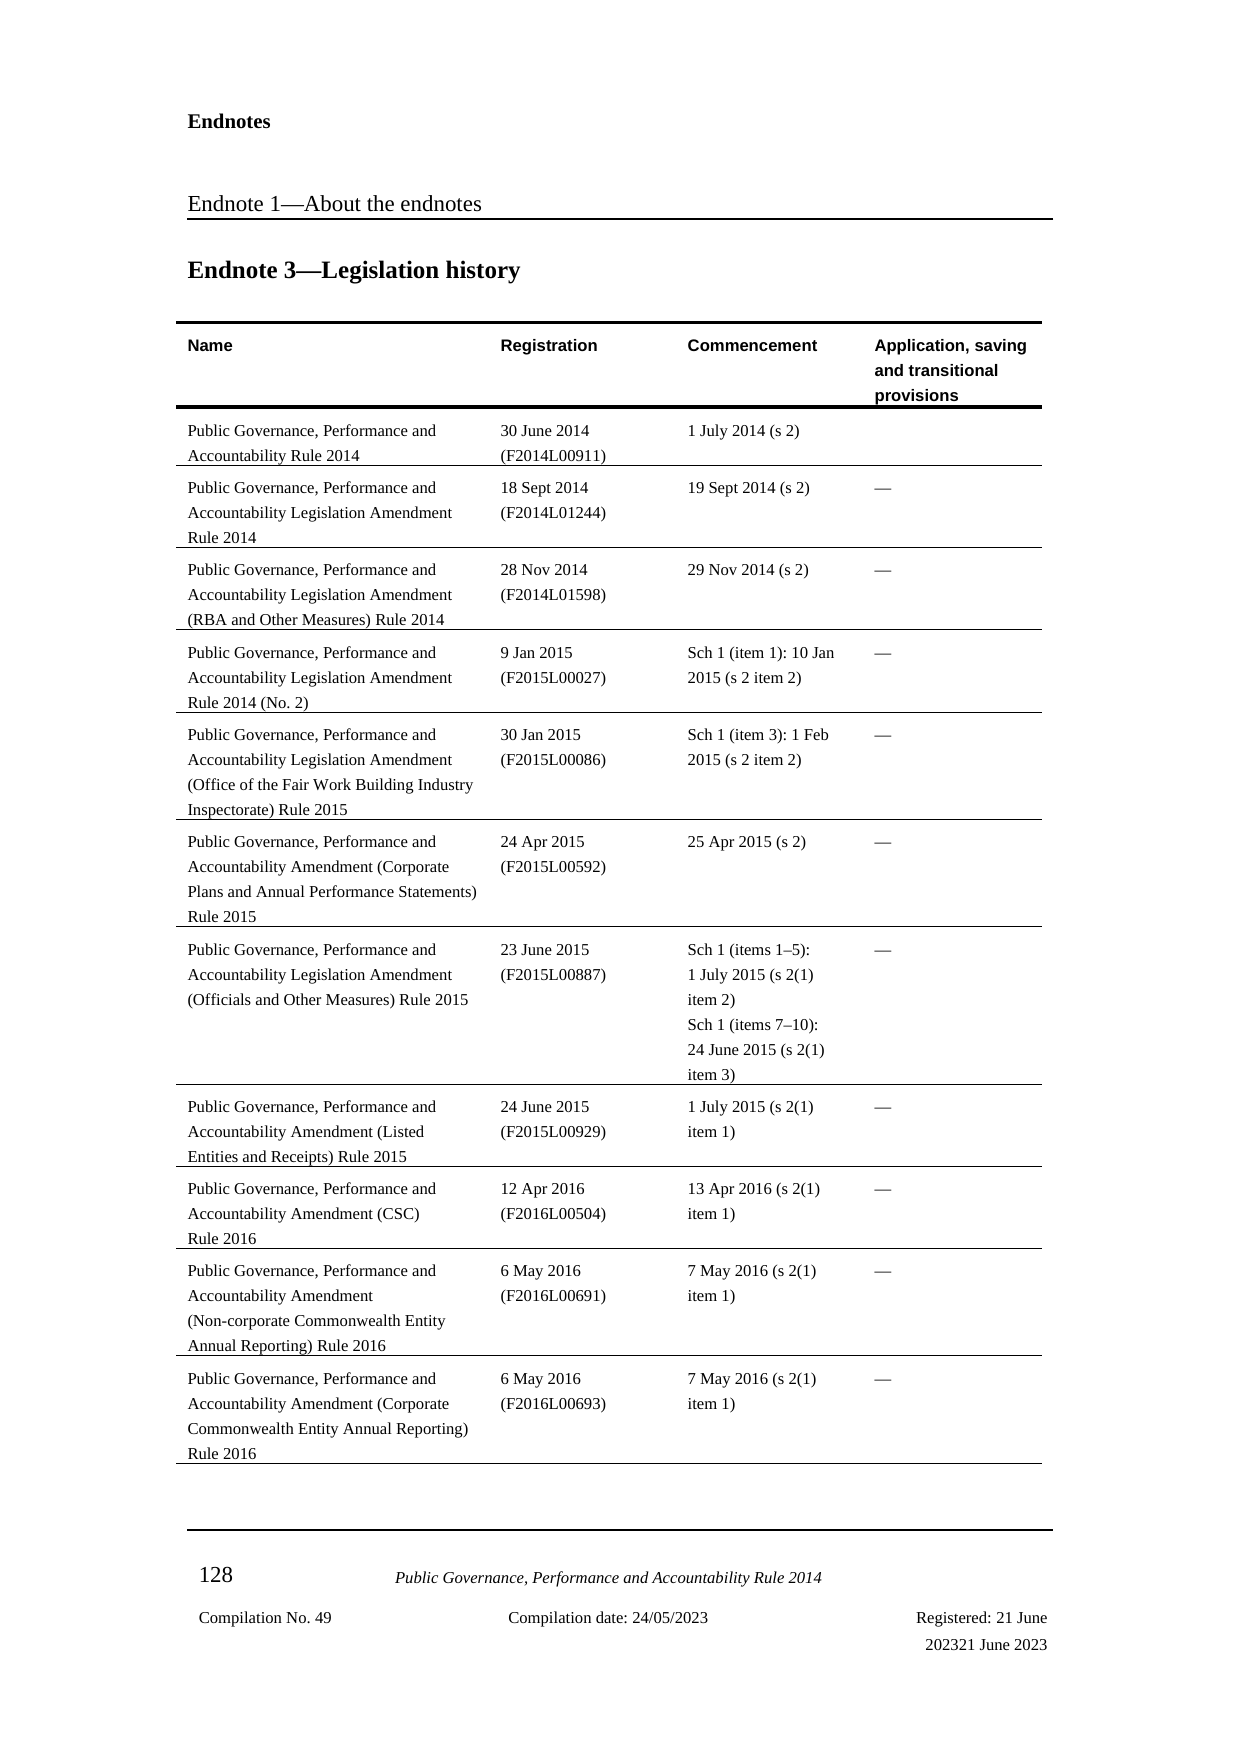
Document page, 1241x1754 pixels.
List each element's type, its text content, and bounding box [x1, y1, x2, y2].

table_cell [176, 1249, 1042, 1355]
subtitle Endnote 3—Legislation history [187, 255, 1053, 283]
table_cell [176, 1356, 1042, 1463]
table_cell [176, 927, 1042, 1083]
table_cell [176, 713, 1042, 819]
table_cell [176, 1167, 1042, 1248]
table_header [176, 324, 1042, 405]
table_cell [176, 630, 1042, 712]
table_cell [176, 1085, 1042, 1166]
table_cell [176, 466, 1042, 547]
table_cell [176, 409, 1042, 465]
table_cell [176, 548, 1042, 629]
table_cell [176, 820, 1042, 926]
